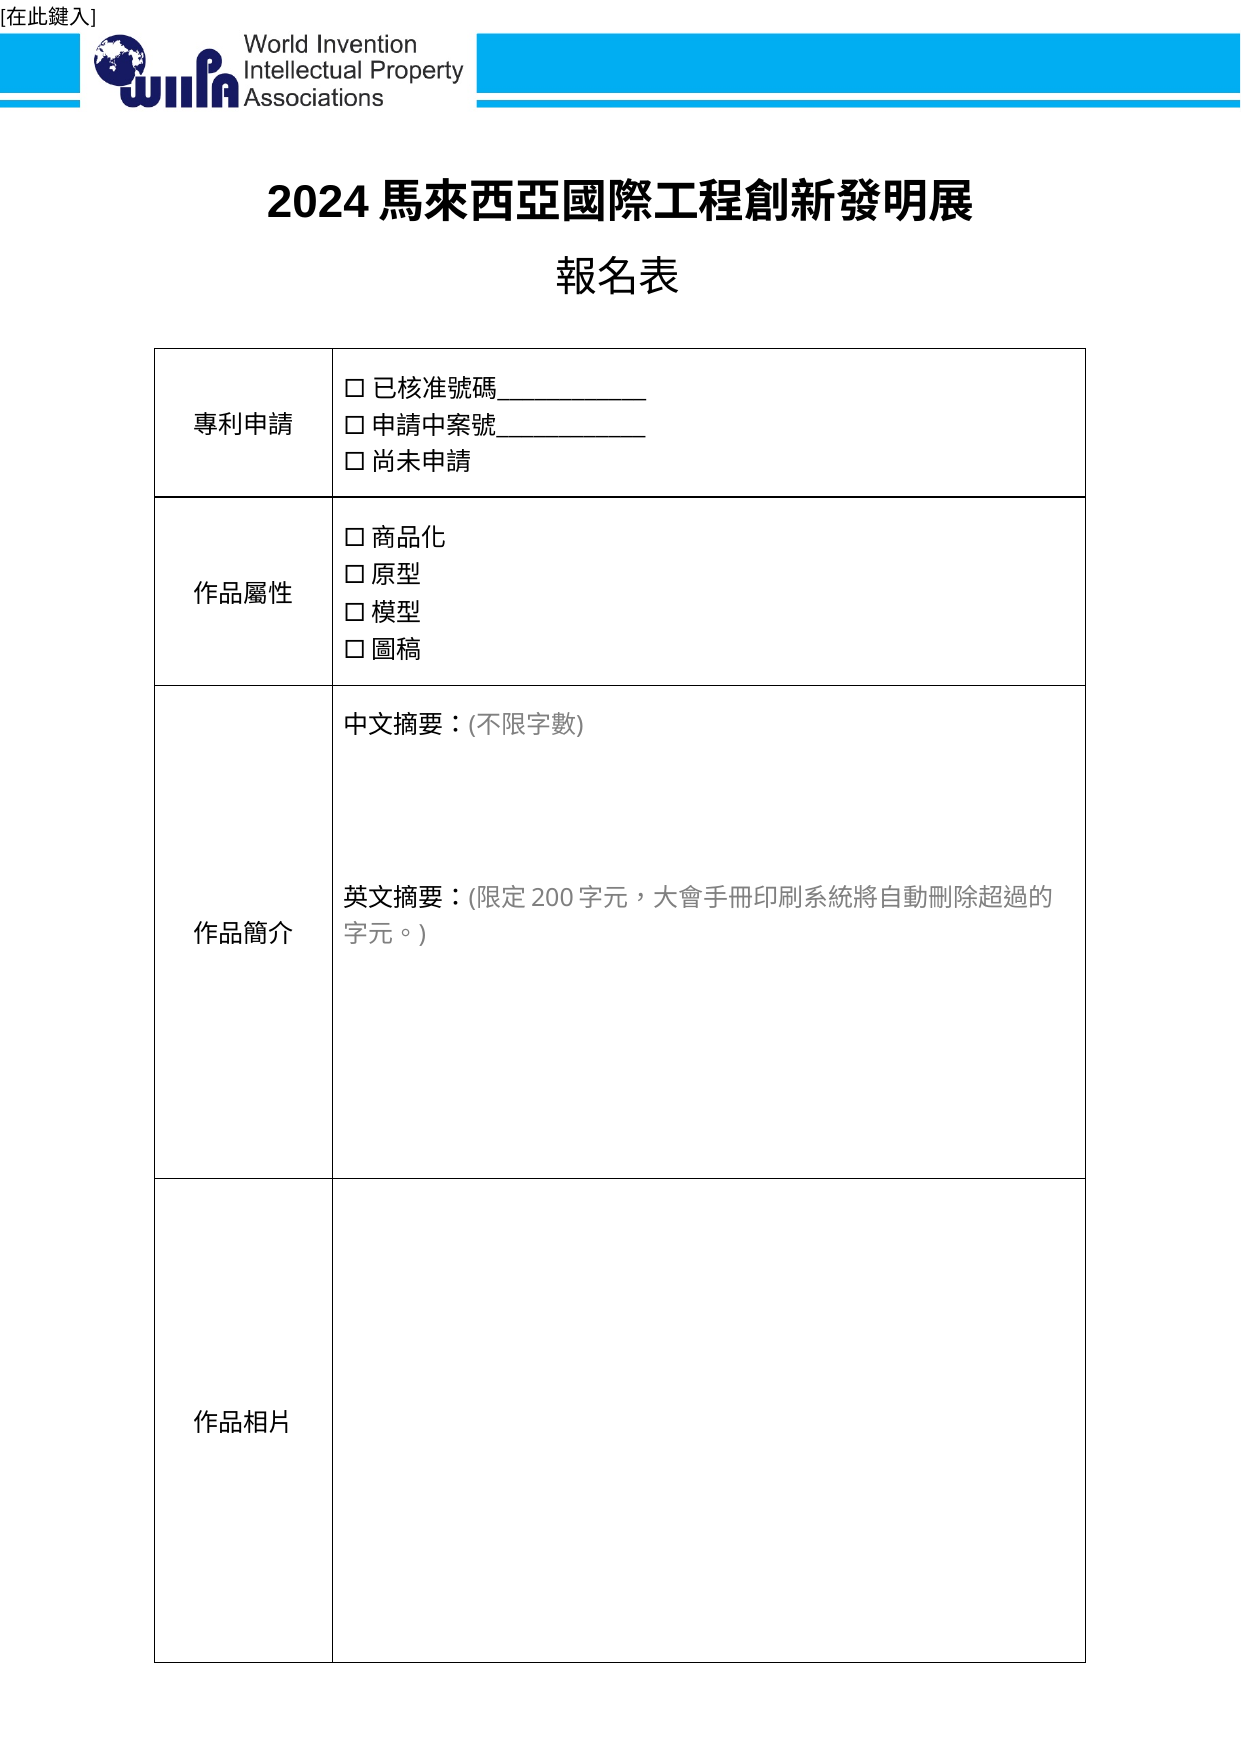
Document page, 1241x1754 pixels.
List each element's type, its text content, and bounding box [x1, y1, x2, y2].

table_header 已核准號碼____________ 申請中案號____________ 尚未申請 [333, 349, 1085, 496]
table_header 專利申請 [155, 349, 332, 496]
table_cell 中文摘要：(不限字數) 英文摘要：(限定200字元，大會手冊印刷系統將自動刪除超過的字元。) [333, 686, 1085, 1178]
table_cell 作品簡介 [155, 686, 332, 1178]
table_cell 作品相片 [155, 1179, 332, 1662]
picture [0, 30, 1241, 112]
table_cell 作品屬性 [155, 498, 332, 685]
table_cell [333, 1179, 1085, 1662]
table_cell 商品化 原型 模型 圖稿 [333, 498, 1085, 685]
